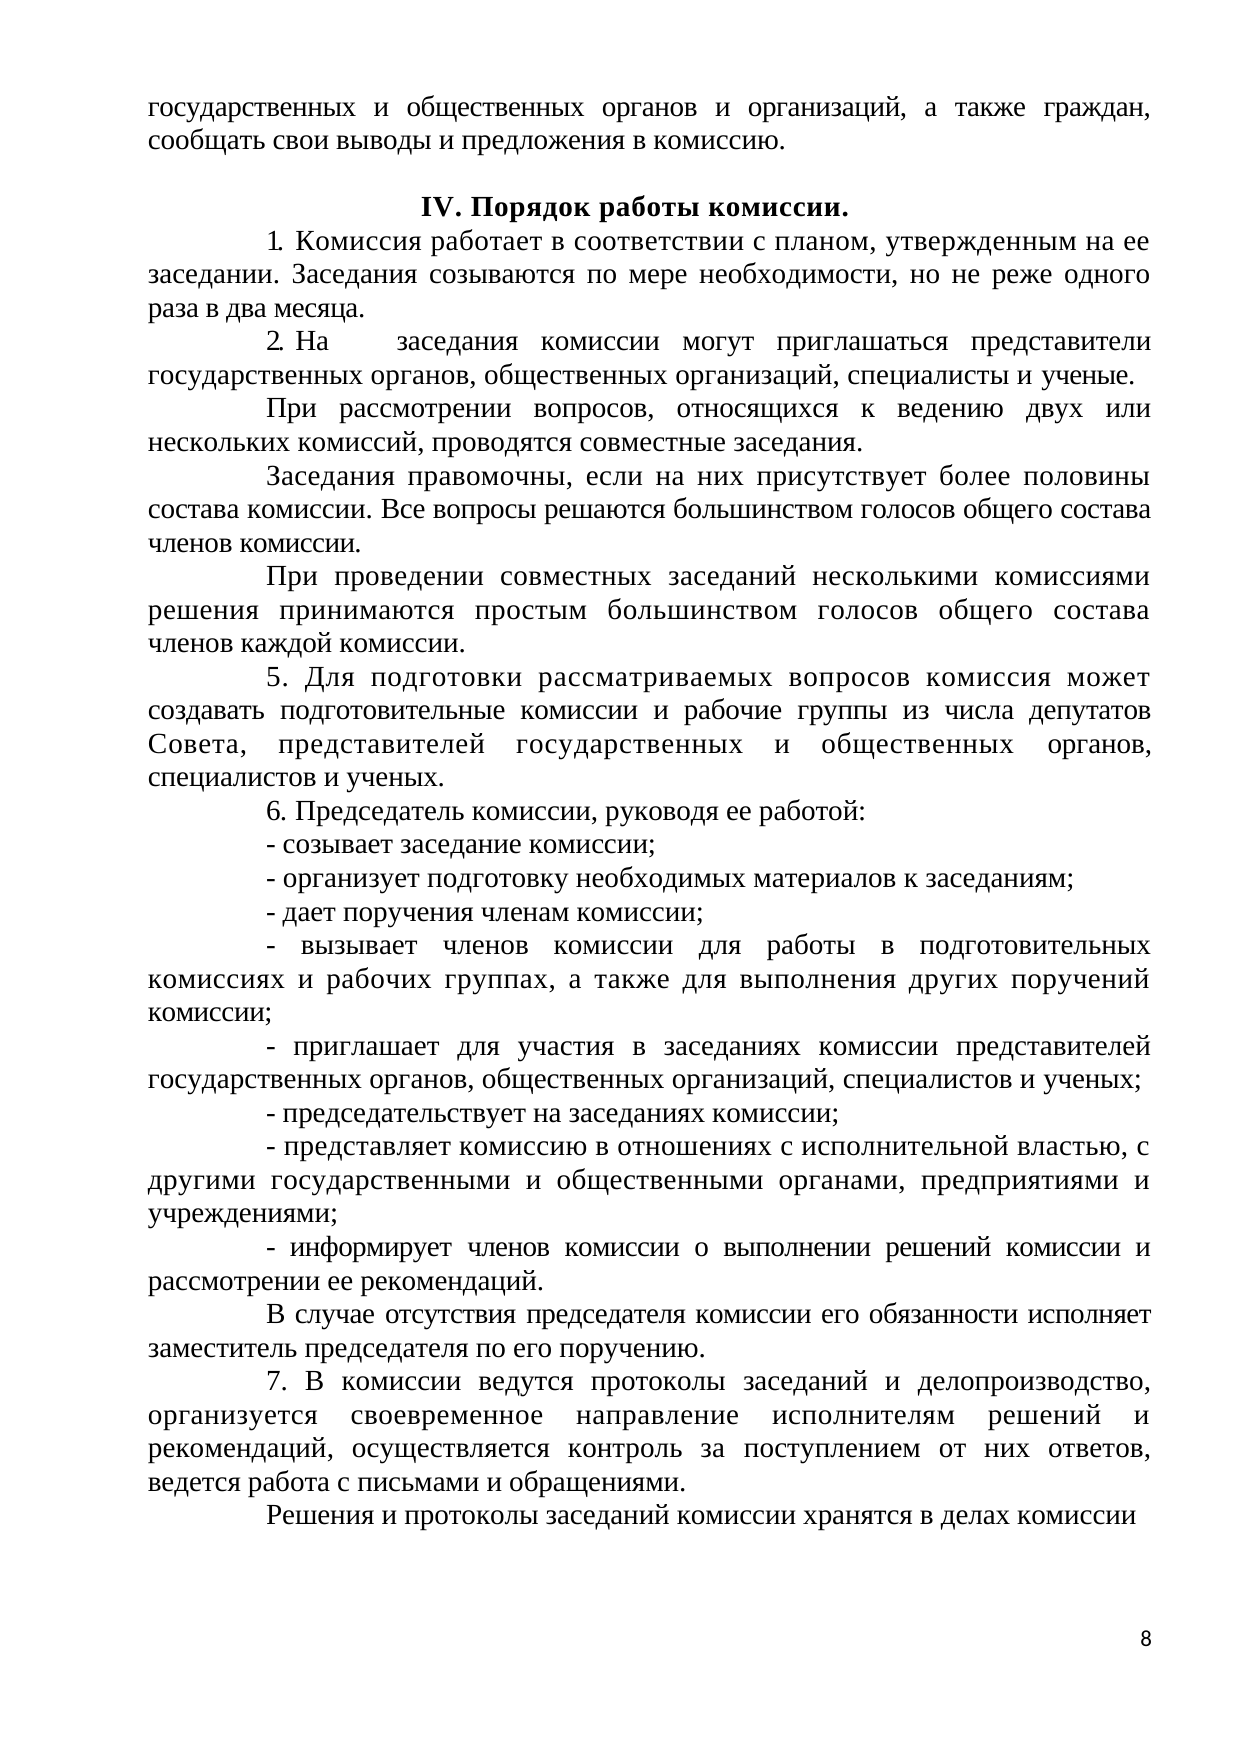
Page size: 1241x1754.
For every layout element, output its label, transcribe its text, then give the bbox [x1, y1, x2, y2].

text 1. Комиссия работает в соответствии с планом, утвержденным на ее заседании. Заседания созываются по мере необходимости, но не реже одного раза в два месяца. [148, 223, 1152, 323]
text - информирует членов комиссии о выполнении решений комиссии и рассмотрении ее рекомендаций. [148, 1229, 1152, 1296]
text 2. На заседания комиссии могут приглашаться представители государственных органов, общественных организаций, специалисты и ученые. [148, 323, 1152, 391]
text - представляет комиссию в отношениях с исполнительной властью, с другими государственными и общественными органами, предприятиями и учреждениями; [148, 1128, 1152, 1229]
text - вызывает членов комиссии для работы в подготовительных комиссиях и рабочих группах, а также для выполнения других поручений комиссии; [148, 927, 1152, 1028]
text 7. В комиссии ведутся протоколы заседаний и делопроизводство, организуется своевременное направление исполнителям решений и рекомендаций, осуществляется контроль за поступлением от них ответов, ведется работа с письмами и обращениями. [148, 1363, 1152, 1497]
text 5. Для подготовки рассматриваемых вопросов комиссия может создавать подготовительные комиссии и рабочие группы из числа депутатов Совета, представителей государственных и общественных органов, специалистов и ученых. [148, 659, 1152, 793]
text В случае отсутствия председателя комиссии его обязанности исполняет заместитель председателя по его поручению. [148, 1296, 1152, 1363]
text Решения и протоколы заседаний комиссии хранятся в делах комиссии [148, 1497, 1152, 1531]
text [148, 89, 1152, 156]
text - дает поручения членам комиссии; [148, 894, 1152, 927]
text - председательствует на заседаниях комиссии; [148, 1095, 1152, 1128]
text Заседания правомочны, если на них присутствует более половины состава комиссии. Все вопросы решаются большинством голосов общего состава членов комиссии. [148, 458, 1152, 558]
text 6. Председатель комиссии, руководя ее работой: [148, 793, 1152, 827]
text IV. Порядок работы комиссии. [118, 189, 1152, 223]
text - организует подготовку необходимых материалов к заседаниям; [148, 860, 1152, 894]
text При проведении совместных заседаний несколькими комиссиями решения принимаются простым большинством голосов общего состава членов каждой комиссии. [148, 558, 1152, 659]
text - созывает заседание комиссии; [148, 827, 1152, 860]
text При рассмотрении вопросов, относящихся к ведению двух или нескольких комиссий, проводятся совместные заседания. [148, 391, 1152, 458]
text - приглашает для участия в заседаниях комиссии представителей государственных органов, общественных организаций, специалистов и ученых; [148, 1028, 1152, 1095]
